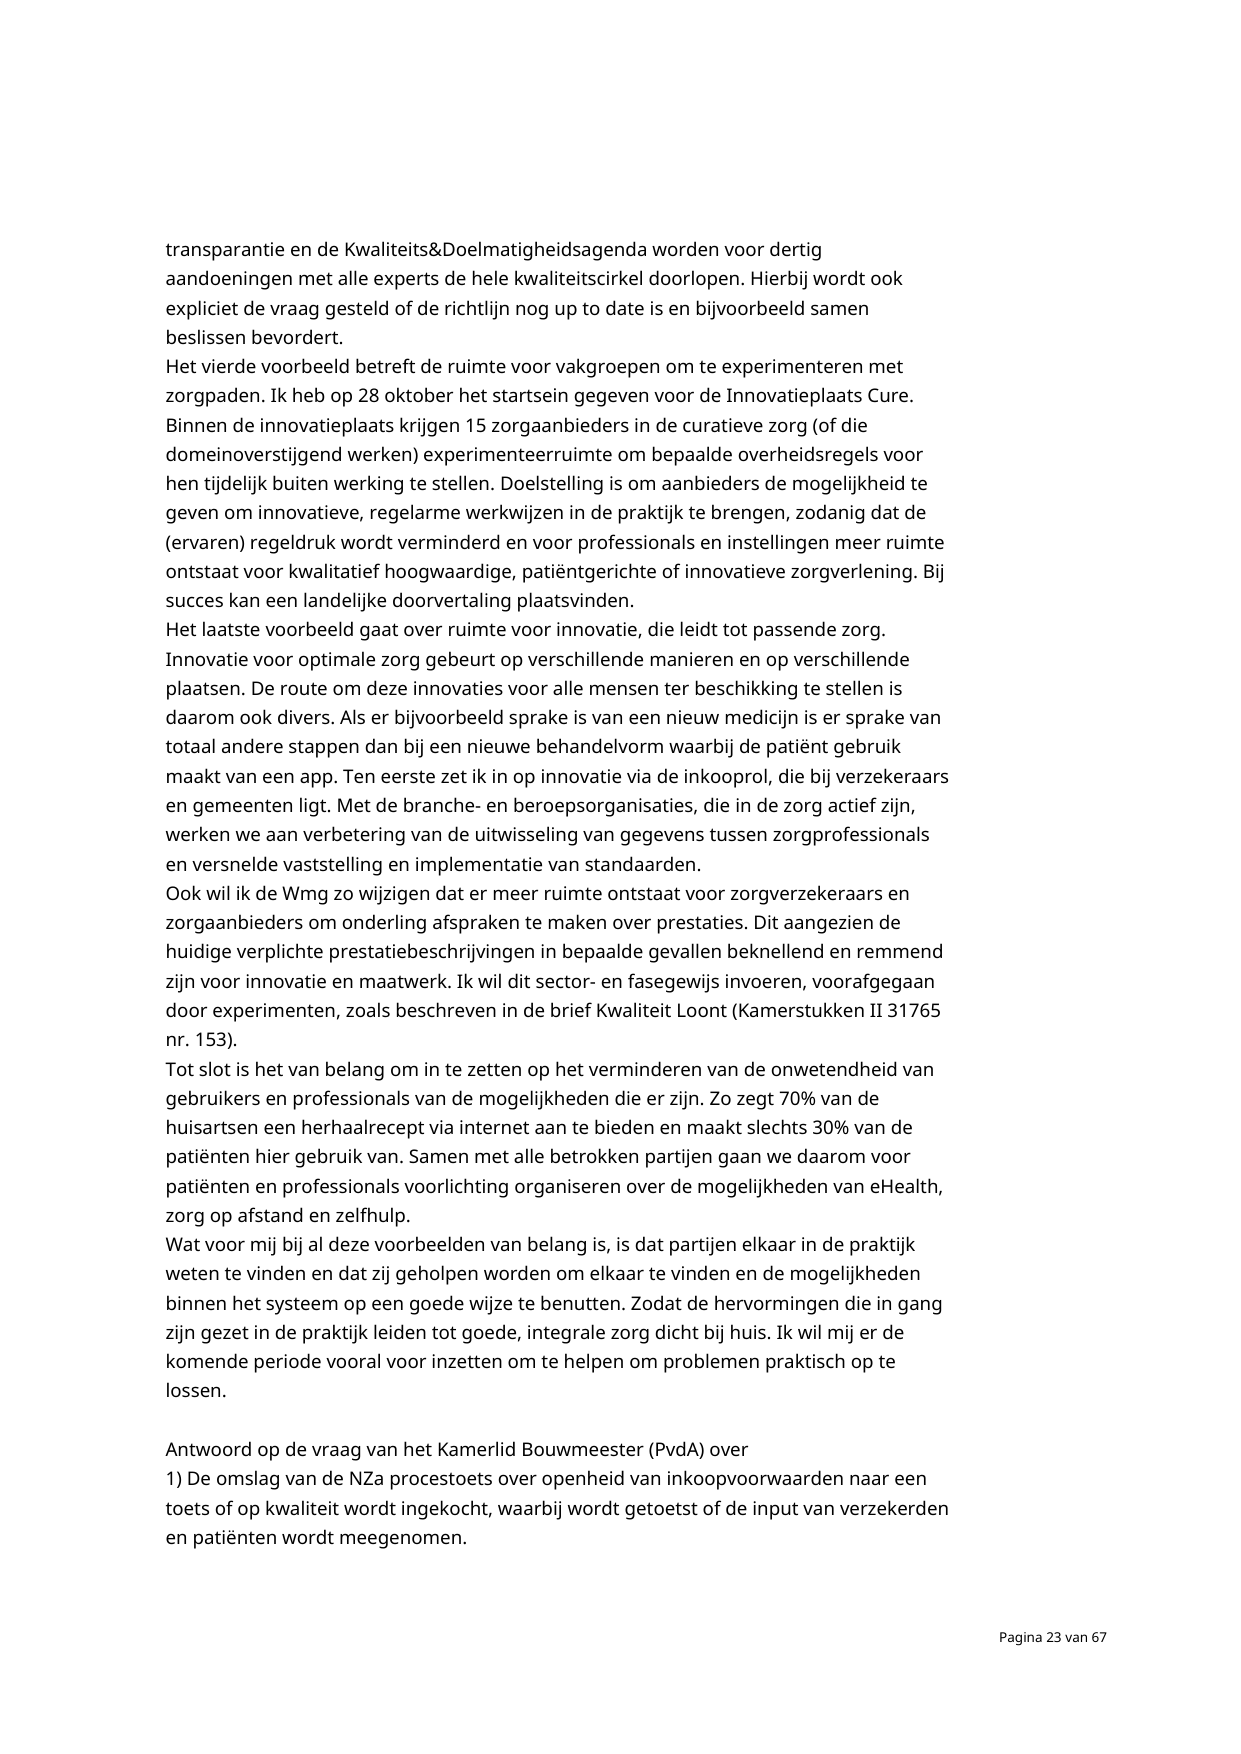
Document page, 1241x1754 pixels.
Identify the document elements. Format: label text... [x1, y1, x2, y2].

text Tot slot is het van belang om in te zetten op het verminderen van de onwetendheid van gebruikers en professionals van de mogelijkheden die er zijn. Zo zegt 70% van de huisartsen een herhaalrecept via internet aan te bieden en maakt slechts 30% van de patiënten hier gebruik van. Samen met alle betrokken partijen gaan we daarom voor patiënten en professionals voorlichting organiseren over de mogelijkheden van eHealth, zorg op afstand en zelfhulp. [165, 1056, 950, 1228]
text Het vierde voorbeeld betreft de ruimte voor vakgroepen om te experimenteren met zorgpaden. Ik heb op 28 oktober het startsein gegeven voor de Innovatieplaats Cure. Binnen de innovatieplaats krijgen 15 zorgaanbieders in de curatieve zorg (of die domeinoverstijgend werken) experimenteerruimte om bepaalde overheidsregels voor hen tijdelijk buiten werking te stellen. Doelstelling is om aanbieders de mogelijkheid te geven om innovatieve, regelarme werkwijzen in de praktijk te brengen, zodanig dat de (ervaren) regeldruk wordt verminderd en voor professionals en instellingen meer ruimte ontstaat voor kwalitatief hoogwaardige, patiëntgerichte of innovatieve zorgverlening. Bij succes kan een landelijke doorvertaling plaatsvinden. [165, 353, 950, 613]
text 1) De omslag van de NZa procestoets over openheid van inkoopvoorwaarden naar een toets of op kwaliteit wordt ingekocht, waarbij wordt getoetst of de input van verzekerden en patiënten wordt meegenomen. [165, 1466, 950, 1550]
text Antwoord op de vraag van het Kamerlid () over [165, 1436, 950, 1462]
text Ook wil ik de Wmg zo wijzigen dat er meer ruimte ontstaat voor zorgverzekeraars en zorgaanbieders om onderling afspraken te maken over prestaties. Dit aangezien de huidige verplichte prestatiebeschrijvingen in bepaalde gevallen beknellend en remmend zijn voor innovatie en maatwerk. Ik wil dit sector- en fasegewijs invoeren, voorafgegaan door experimenten, zoals beschreven in de brief Kwaliteit Loont (Kamerstukken II 31765 nr. 153). [165, 880, 950, 1052]
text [165, 236, 950, 349]
text Het laatste voorbeeld gaat over ruimte voor innovatie, die leidt tot passende zorg. Innovatie voor optimale zorg gebeurt op verschillende manieren en op verschillende plaatsen. De route om deze innovaties voor alle mensen ter beschikking te stellen is daarom ook divers. Als er bijvoorbeeld sprake is van een nieuw medicijn is er sprake van totaal andere stappen dan bij een nieuwe behandelvorm waarbij de patiënt gebruik maakt van een app. Ten eerste zet ik in op innovatie via de inkooprol, die bij verzekeraars en gemeenten ligt. Met de branche- en beroepsorganisaties, die in de zorg actief zijn, werken we aan verbetering van de uitwisseling van gegevens tussen zorgprofessionals en versnelde vaststelling en implementatie van standaarden. [165, 617, 950, 876]
text Wat voor mij bij al deze voorbeelden van belang is, is dat partijen elkaar in de praktijk weten te vinden en dat zij geholpen worden om elkaar te vinden en de mogelijkheden binnen het systeem op een goede wijze te benutten. Zodat de hervormingen die in gang zijn gezet in de praktijk leiden tot goede, integrale zorg dicht bij huis. Ik wil mij er de komende periode vooral voor inzetten om te helpen om problemen praktisch op te lossen. [165, 1231, 950, 1403]
